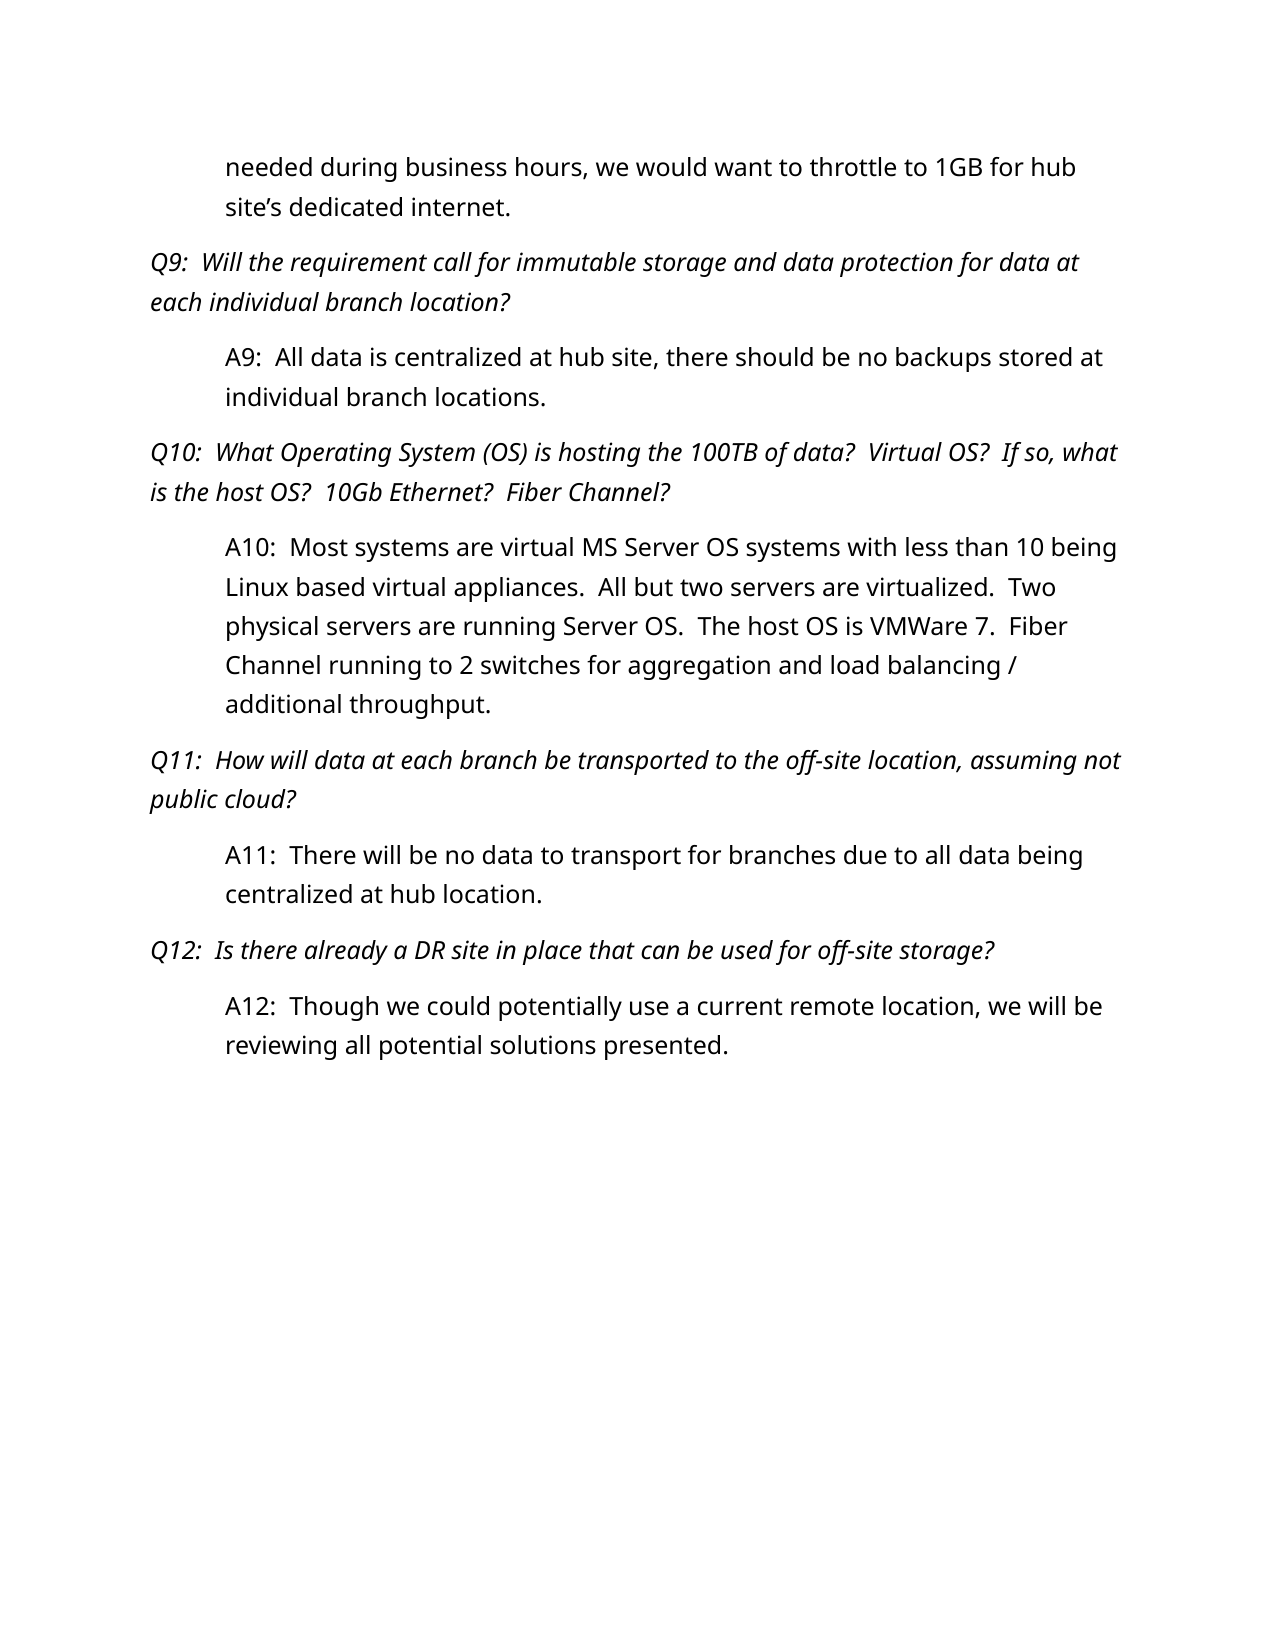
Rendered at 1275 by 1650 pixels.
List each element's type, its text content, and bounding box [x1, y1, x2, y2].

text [225, 150, 1125, 223]
text A10: Most systems are virtual MS Server OS systems with less than 10 being Linux based virtual appliances. All but two servers are virtualized. Two physical servers are running Server OS. The host OS is VMWare 7. Fiber Channel running to 2 switches for aggregation and load balancing / additional throughput. [225, 530, 1125, 721]
text Q12: Is there already a DR site in place that can be used for off-site storage? [150, 932, 1125, 967]
text Q11: How will data at each branch be transported to the off-site location, assuming not public cloud? [150, 742, 1125, 816]
text Q9: Will the requirement call for immutable storage and data protection for data at each individual branch location? [150, 245, 1125, 318]
text Q10: What Operating System (OS) is hosting the 100TB of data? Virtual OS? If so, what is the host OS? 10Gb Ethernet? Fiber Channel? [150, 435, 1125, 508]
text A11: There will be no data to transport for branches due to all data being centralized at hub location. [225, 837, 1125, 911]
text A9: All data is centralized at hub site, there should be no backups stored at individual branch locations. [225, 340, 1125, 413]
text A12: Though we could potentially use a current remote location, we will be reviewing all potential solutions presented. [225, 988, 1125, 1101]
